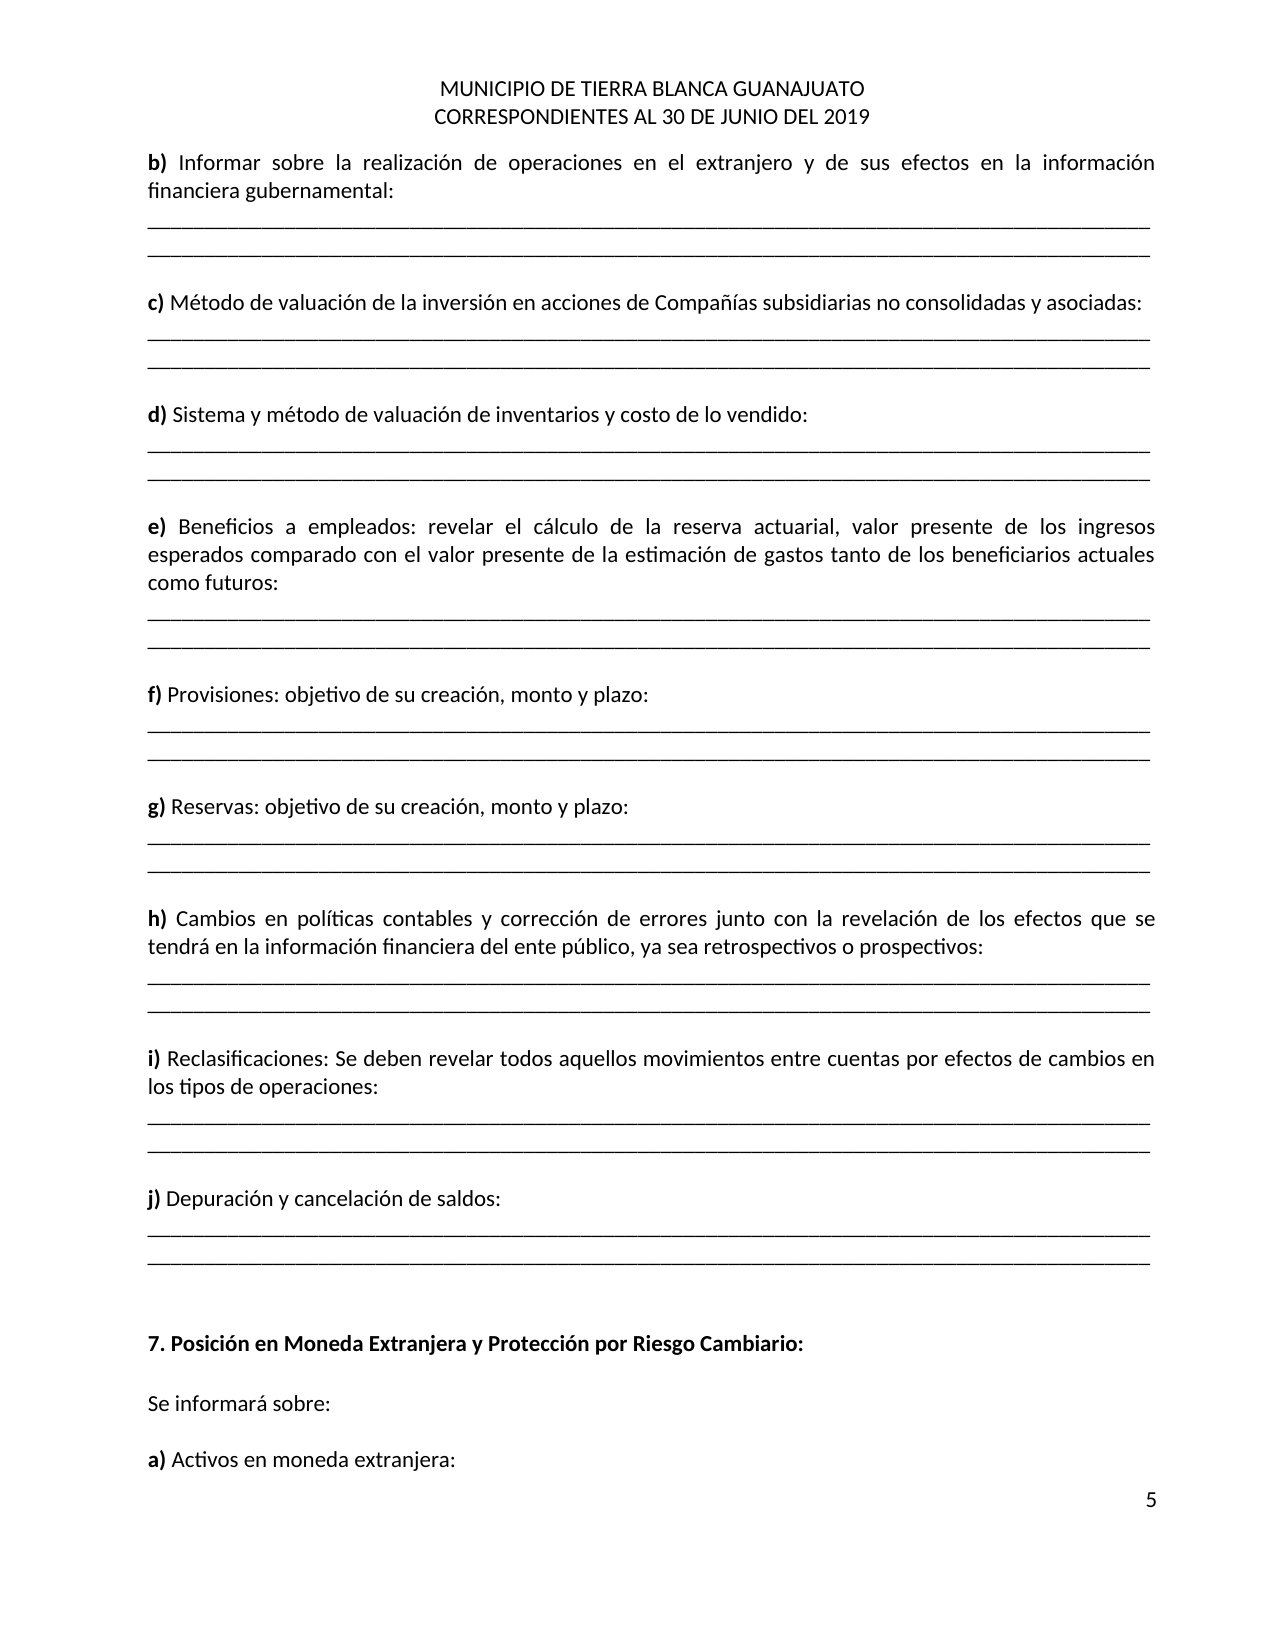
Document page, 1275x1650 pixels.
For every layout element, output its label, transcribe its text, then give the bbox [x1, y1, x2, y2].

text f) Provisiones: objetivo de su creación, monto y plazo: [148, 680, 1157, 708]
text b) Informar sobre la realización de operaciones en el extranjero y de sus efectos en la información financiera gubernamental: [148, 148, 1157, 204]
text c) Método de valuación de la inversión en acciones de Compañías subsidiarias no consolidadas y asociadas: [148, 288, 1157, 316]
text a) Activos en moneda extranjera: [148, 1445, 1157, 1473]
text g) Reservas: objetivo de su creación, monto y plazo: [148, 792, 1157, 820]
text i) Reclasificaciones: Se deben revelar todos aquellos movimientos entre cuentas por efectos de cambios en los tipos de operaciones: [148, 1044, 1157, 1100]
text Se informará sobre: [148, 1389, 1157, 1417]
text e) Beneficios a empleados: revelar el cálculo de la reserva actuarial, valor presente de los ingresos esperados comparado con el valor presente de la estimación de gastos tanto de los beneficiarios actuales como futuros: [148, 512, 1157, 596]
text h) Cambios en políticas contables y corrección de errores junto con la revelación de los efectos que se tendrá en la información financiera del ente público, ya sea retrospectivos o prospectivos: [148, 904, 1157, 960]
subtitle 7. Posición en Moneda Extranjera y Protección por Riesgo Cambiario: [148, 1329, 1157, 1357]
text j) Depuración y cancelación de saldos: [148, 1184, 1157, 1212]
text d) Sistema y método de valuación de inventarios y costo de lo vendido: [148, 400, 1157, 428]
